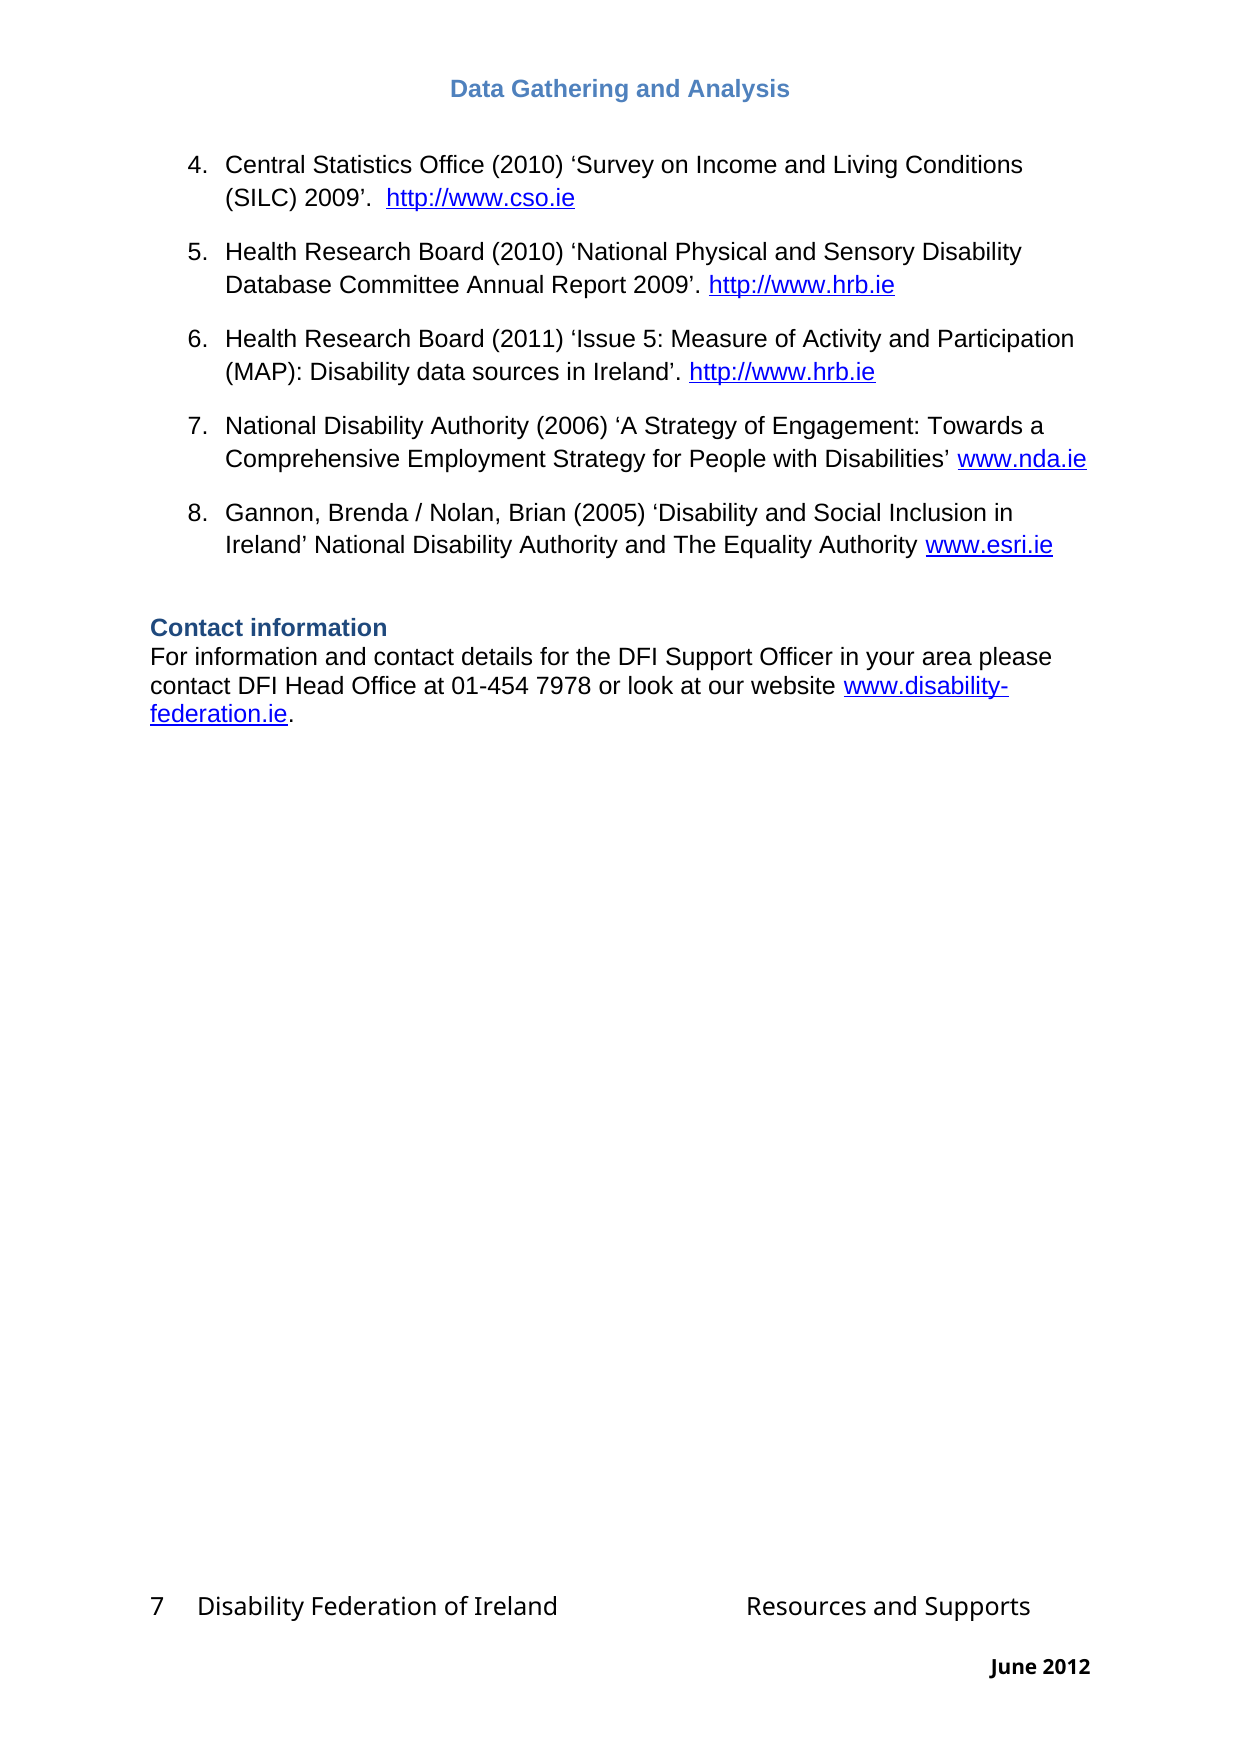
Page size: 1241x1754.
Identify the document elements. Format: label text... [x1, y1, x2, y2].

text For information and contact details for the DFI Support Officer in your area please contact DFI Head Office at 01-454 7978 or look at our website www.disability-federation.ie. [150, 642, 1090, 728]
list National Disability Authority (2006) ‘A Strategy of Engagement: Towards a Comprehensive Employment Strategy for People with Disabilities’ www.nda.ie [187, 411, 1090, 472]
list Health Research Board (2011) ‘Issue 5: Measure of Activity and Participation (MAP): Disability data sources in Ireland’. http://www.hrb.ie [187, 324, 1090, 386]
text Contact information [150, 613, 1090, 642]
list Gannon, Brenda / Nolan, Brian (2005) ‘Disability and Social Inclusion in Ireland’ National Disability Authority and The Equality Authority www.esri.ie [187, 497, 1090, 559]
list Central Statistics Office (2010) ‘Survey on Income and Living Conditions (SILC) 2009’. http://www.cso.ie [187, 150, 1090, 212]
list Health Research Board (2010) ‘National Physical and Sensory Disability Database Committee Annual Report 2009’. http://www.hrb.ie [187, 237, 1090, 299]
